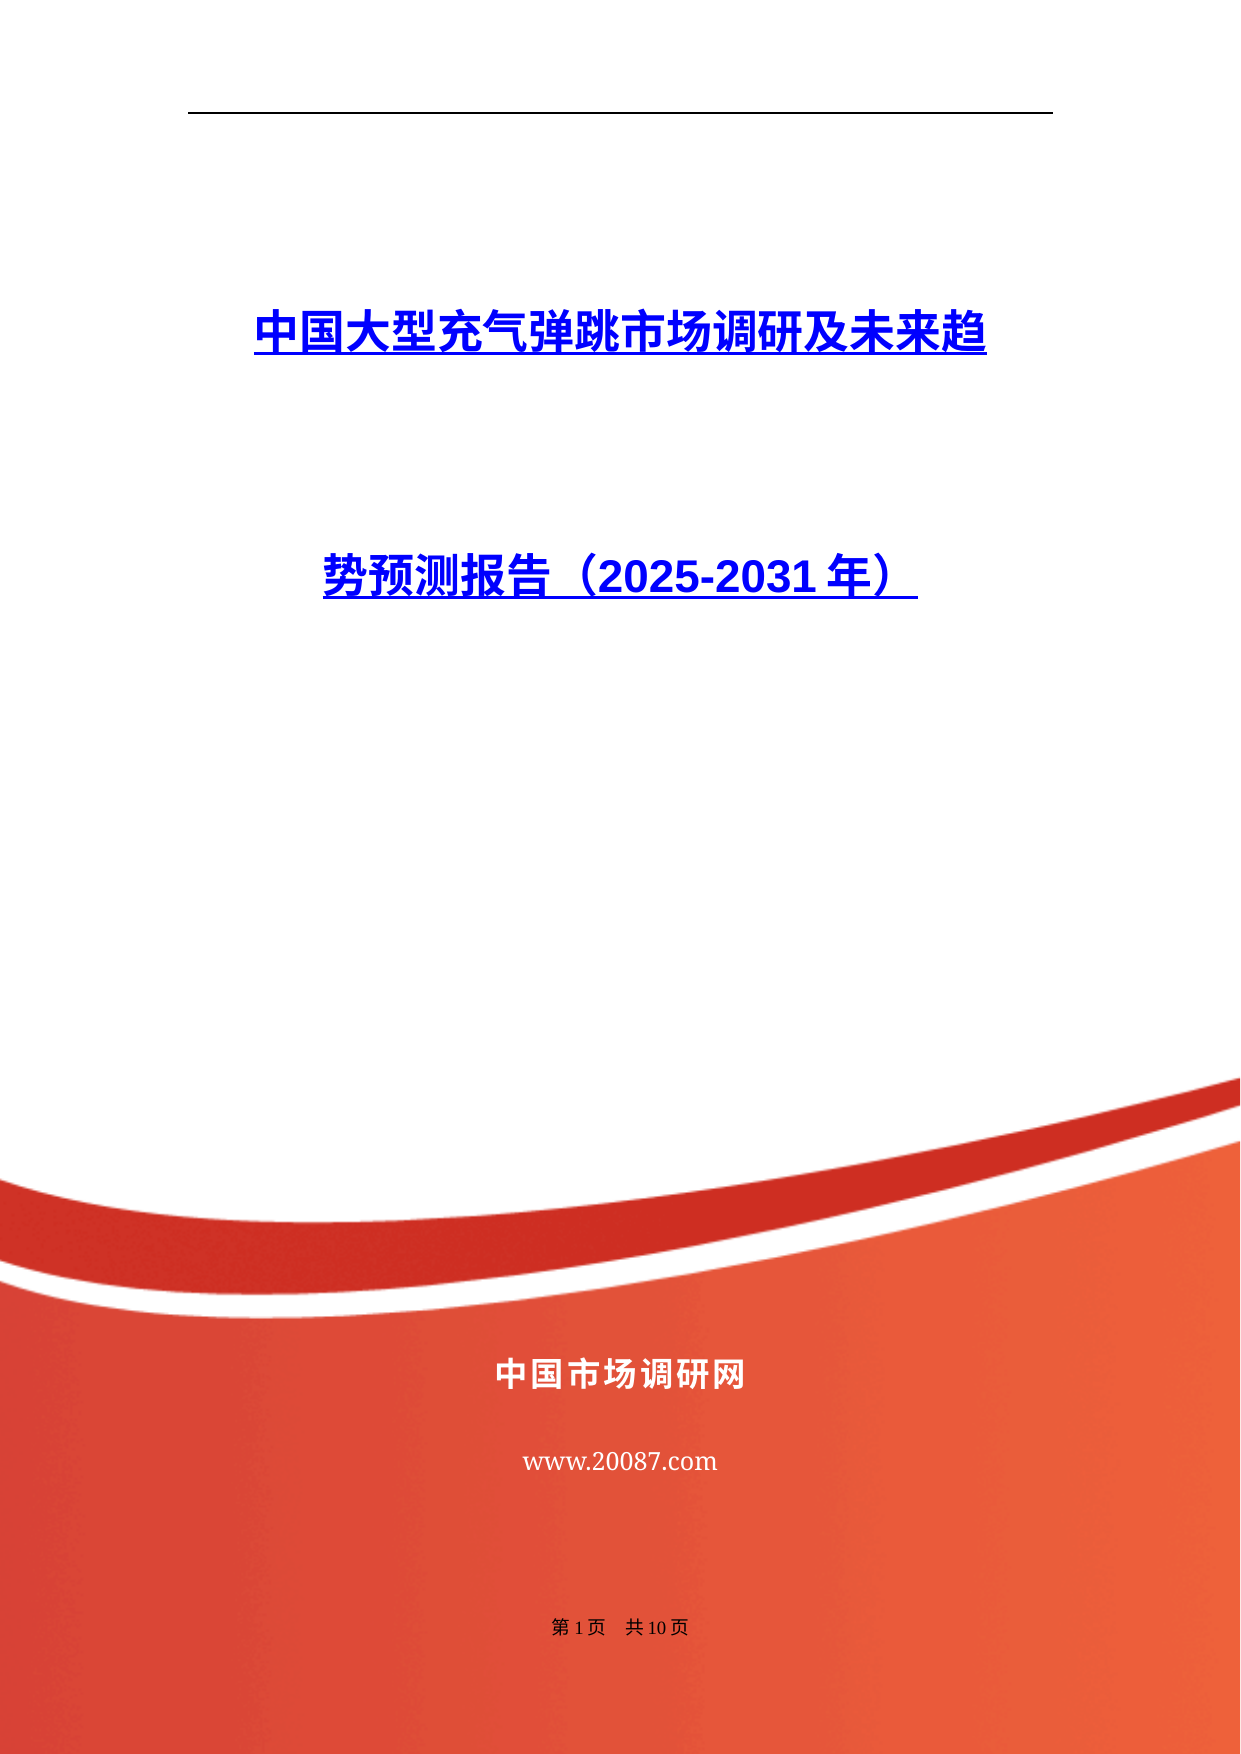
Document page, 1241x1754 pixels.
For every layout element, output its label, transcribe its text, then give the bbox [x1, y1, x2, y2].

subtitle 中国市场调研网 [187, 1339, 1053, 1404]
picture [0, 1006, 1241, 1754]
table_header 中国大型充气弹跳市场调研及未来趋势预测报告（2025-2031年） [188, 207, 1053, 773]
text www.20087.com [187, 1428, 1053, 1493]
